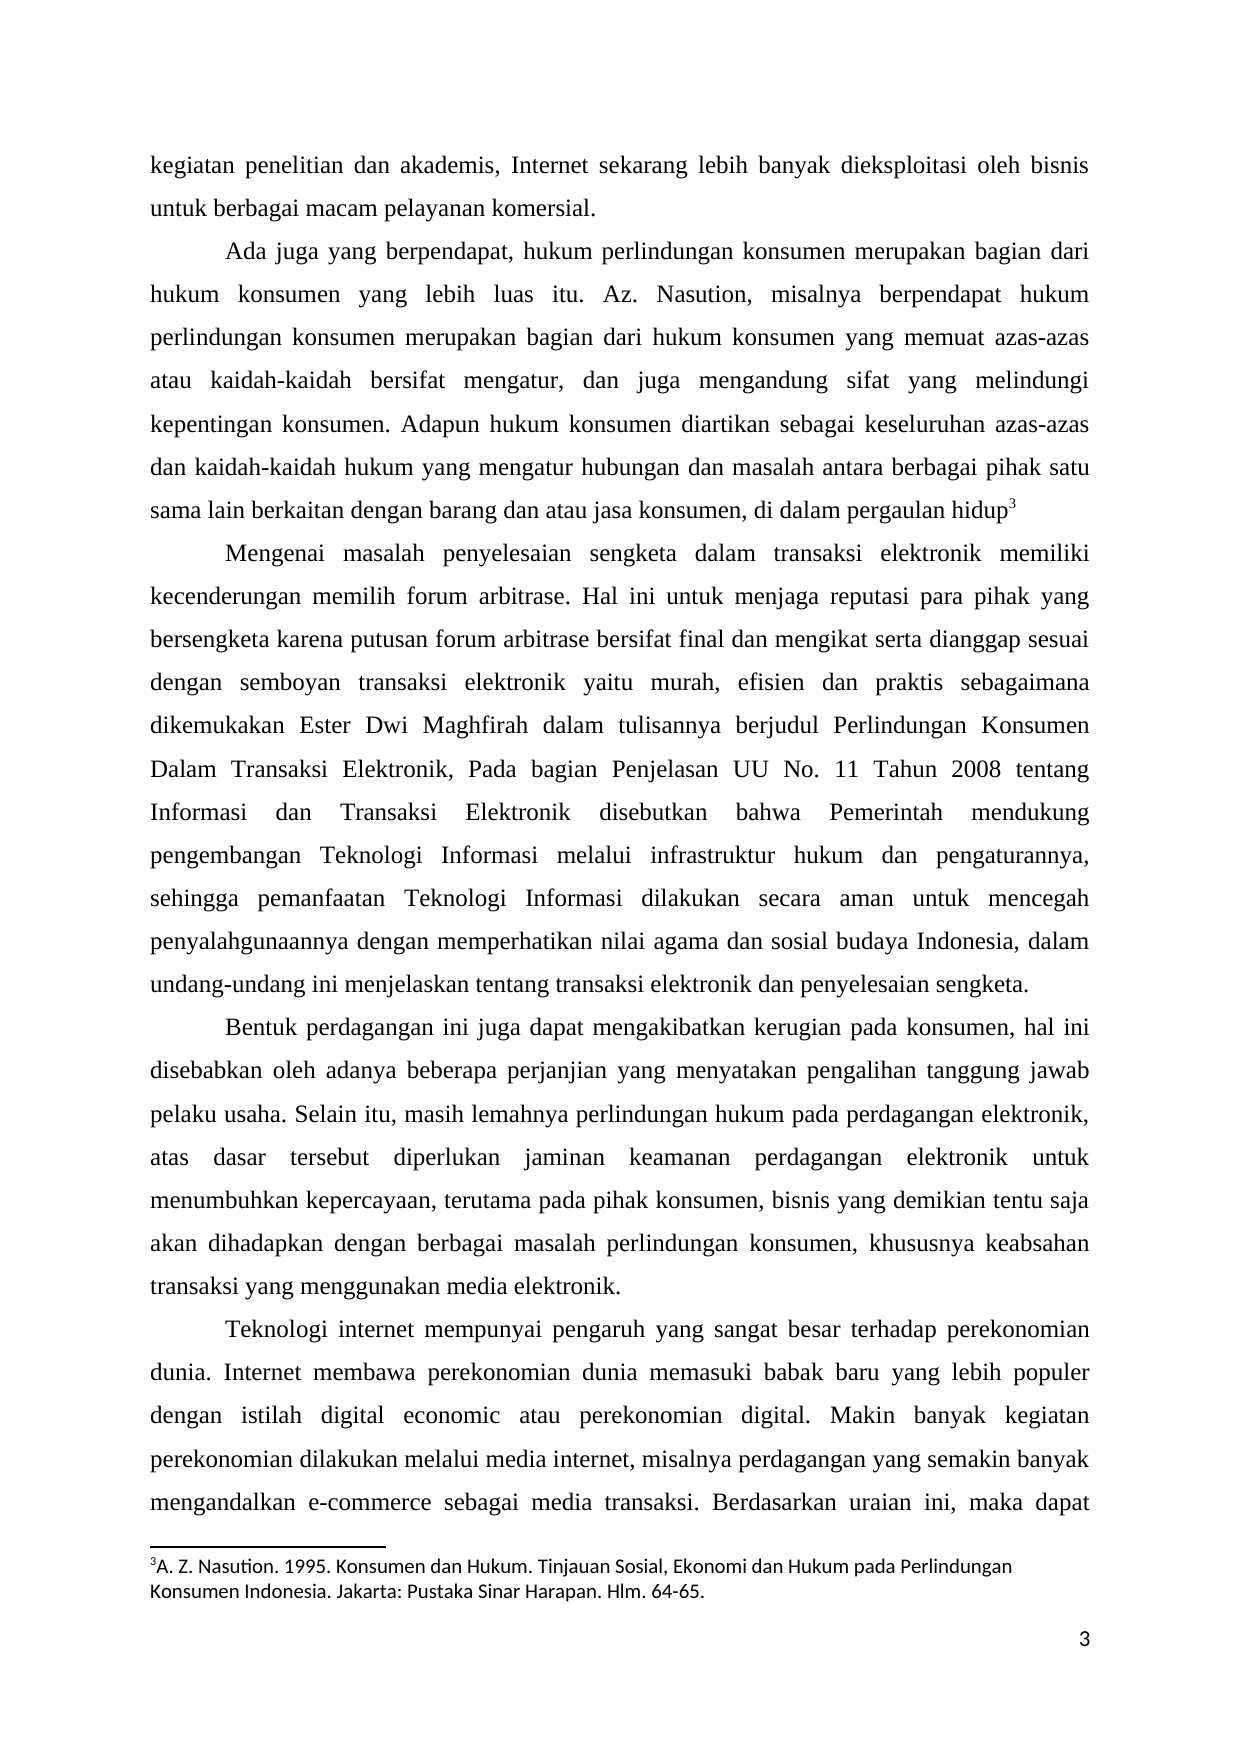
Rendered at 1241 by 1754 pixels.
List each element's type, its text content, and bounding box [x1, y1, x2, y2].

text Ada juga yang berpendapat, hukum perlindungan konsumen merupakan bagian dari hukum konsumen yang lebih luas itu. Az. Nasution, misalnya berpendapat hukum perlindungan konsumen merupakan bagian dari hukum konsumen yang memuat azas-azas atau kaidah-kaidah bersifat mengatur, dan juga mengandung sifat yang melindungi kepentingan konsumen. Adapun hukum konsumen diartikan sebagai keseluruhan azas-azas dan kaidah-kaidah hukum yang mengatur hubungan dan masalah antara berbagai pihak satu sama lain berkaitan dengan barang dan atau jasa konsumen, di dalam pergaulan hidup [150, 236, 1090, 524]
text Bentuk perdagangan ini juga dapat mengakibatkan kerugian pada konsumen, hal ini disebabkan oleh adanya beberapa perjanjian yang menyatakan pengalihan tanggung jawab pelaku usaha. Selain itu, masih lemahnya perlindungan hukum pada perdagangan elektronik, atas dasar tersebut diperlukan jaminan keamanan perdagangan elektronik untuk menumbuhkan kepercayaan, terutama pada pihak konsumen, bisnis yang demikian tentu saja akan dihadapkan dengan berbagai masalah perlindungan konsumen, khususnya keabsahan transaksi yang menggunakan media elektronik. [150, 1012, 1090, 1300]
text Mengenai masalah penyelesaian sengketa dalam transaksi elektronik memiliki kecenderungan memilih forum arbitrase. Hal ini untuk menjaga reputasi para pihak yang bersengketa karena putusan forum arbitrase bersifat final dan mengikat serta dianggap sesuai dengan semboyan transaksi elektronik yaitu murah, efisien dan praktis sebagaimana dikemukakan Ester Dwi Maghfirah dalam tulisannya berjudul Perlindungan Konsumen Dalam Transaksi Elektronik, Pada bagian Penjelasan UU No. 11 Tahun 2008 tentang Informasi dan Transaksi Elektronik disebutkan bahwa Pemerintah mendukung pengembangan Teknologi Informasi melalui infrastruktur hukum dan pengaturannya, sehingga pemanfaatan Teknologi Informasi dilakukan secara aman untuk mencegah penyalahgunaannya dengan memperhatikan nilai agama dan sosial budaya Indonesia, dalam undang-undang ini menjelaskan tentang transaksi elektronik dan penyelesaian sengketa. [150, 538, 1090, 998]
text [150, 150, 1090, 222]
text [150, 1314, 1090, 1516]
